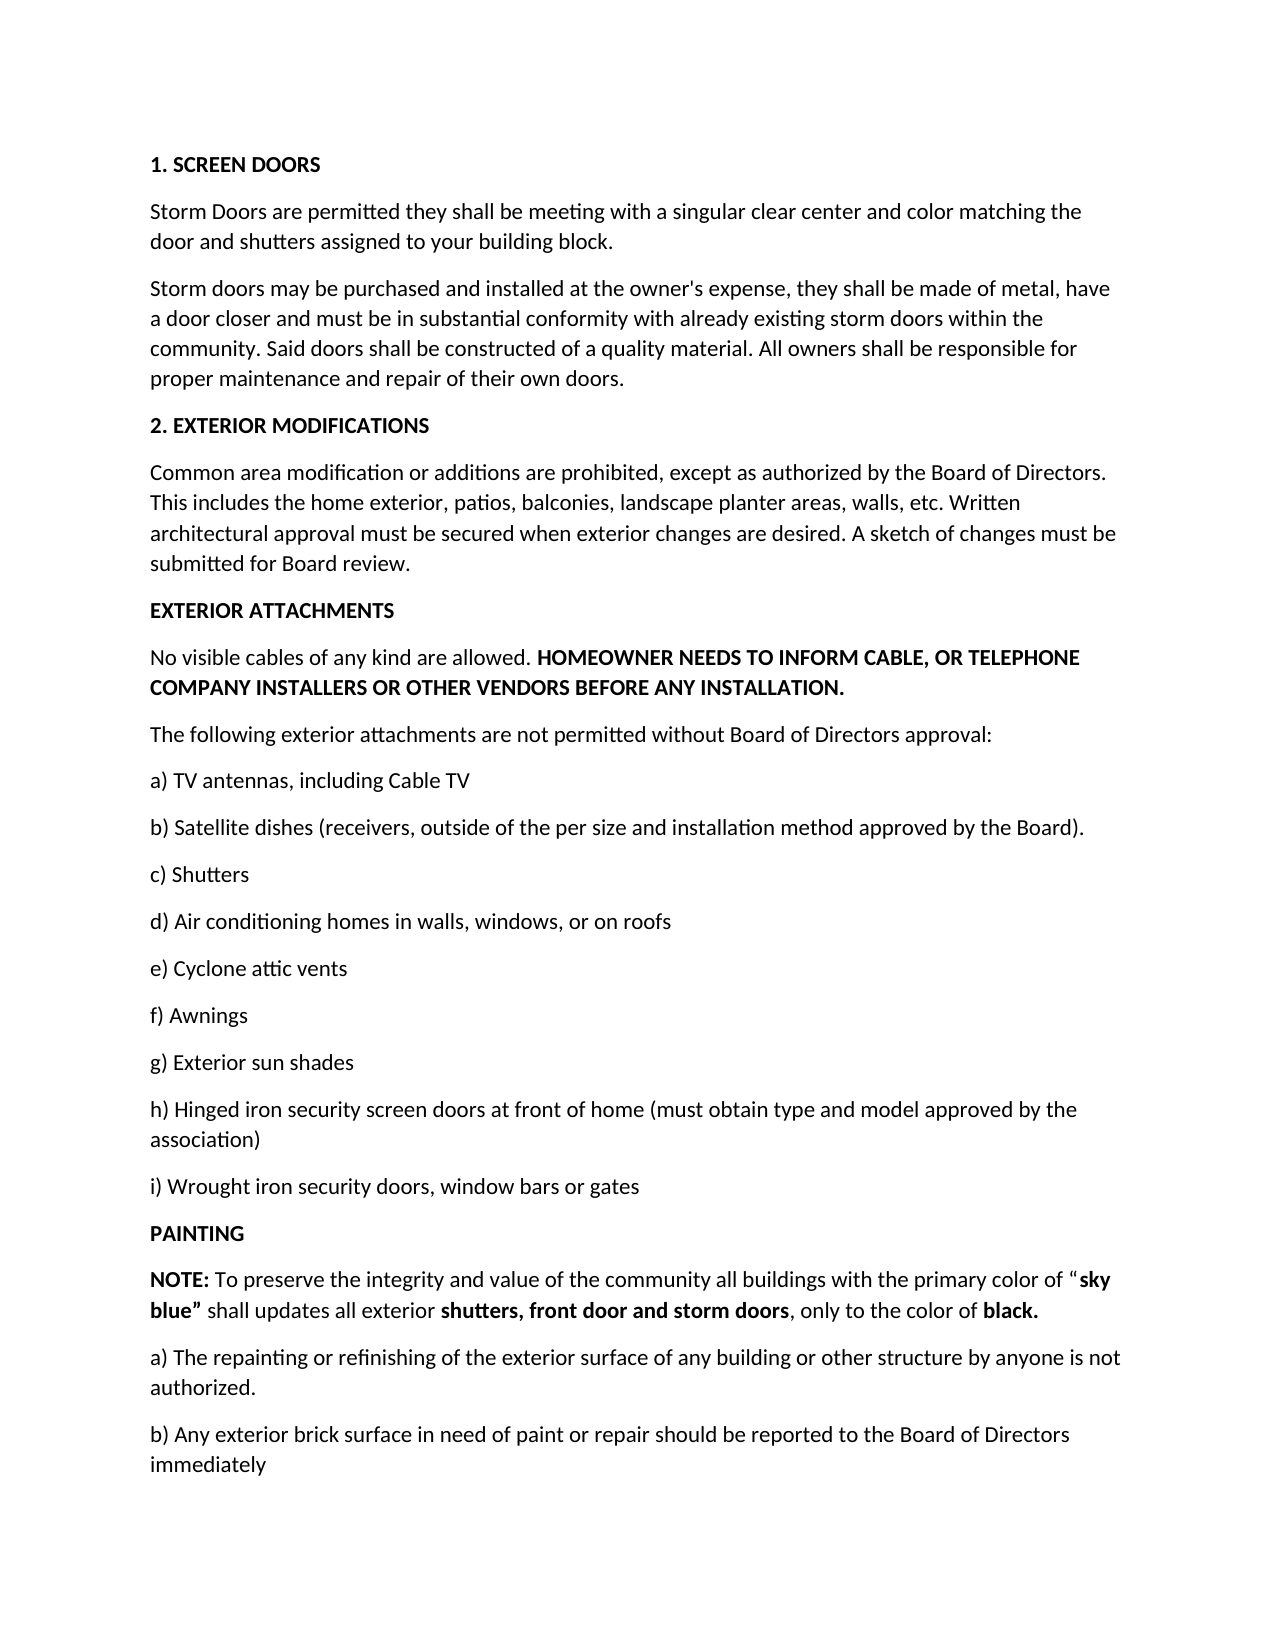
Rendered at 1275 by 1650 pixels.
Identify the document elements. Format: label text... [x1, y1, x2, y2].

text Common area modification or additions are prohibited, except as authorized by the Board of Directors. This includes the home exterior, patios, balconies, landscape planter areas, walls, etc. Written architectural approval must be secured when exterior changes are desired. A sketch of changes must be submitted for Board review. [150, 458, 1125, 577]
text 2. EXTERIOR MODIFICATIONS [150, 411, 1125, 439]
text Storm Doors are permitted they shall be meeting with a singular clear center and color matching the door and shutters assigned to your building block. [150, 197, 1125, 255]
text a) The repainting or refinishing of the exterior surface of any building or other structure by anyone is not authorized. [150, 1343, 1125, 1401]
text 1. SCREEN DOORS [150, 150, 1125, 178]
text h) Hinged iron security screen doors at front of home (must obtain type and model approved by the association) [150, 1095, 1125, 1153]
text PAINTING [150, 1219, 1125, 1247]
text b) Satellite dishes (receivers, outside of the per size and installation method approved by the Board). [150, 813, 1125, 842]
text i) Wrought iron security doors, window bars or gates [150, 1172, 1125, 1200]
text a) TV antennas, including Cable TV [150, 767, 1125, 795]
text d) Air conditioning homes in walls, windows, or on roofs [150, 907, 1125, 935]
text f) Awnings [150, 1001, 1125, 1029]
text Storm doors may be purchased and installed at the owner's expense, they shall be made of metal, have a door closer and must be in substantial conformity with already existing storm doors within the community. Said doors shall be constructed of a quality material. All owners shall be responsible for proper maintenance and repair of their own doors. [150, 274, 1125, 393]
text c) Shutters [150, 860, 1125, 888]
text e) Cyclone attic vents [150, 954, 1125, 982]
text EXTERIOR ATTACHMENTS [150, 596, 1125, 624]
text NOTE: To preserve the integrity and value of the community all buildings with the primary color of “sky blue” shall updates all exterior shutters, front door and storm doors, only to the color of black. [150, 1266, 1125, 1324]
text The following exterior attachments are not permitted without Board of Directors approval: [150, 720, 1125, 748]
text No visible cables of any kind are allowed. HOMEOWNER NEEDS TO INFORM CABLE, OR TELEPHONE COMPANY INSTALLERS OR OTHER VENDORS BEFORE ANY INSTALLATION. [150, 643, 1125, 701]
text g) Exterior sun shades [150, 1048, 1125, 1076]
text b) Any exterior brick surface in need of paint or repair should be reported to the Board of Directors immediately [150, 1420, 1125, 1478]
